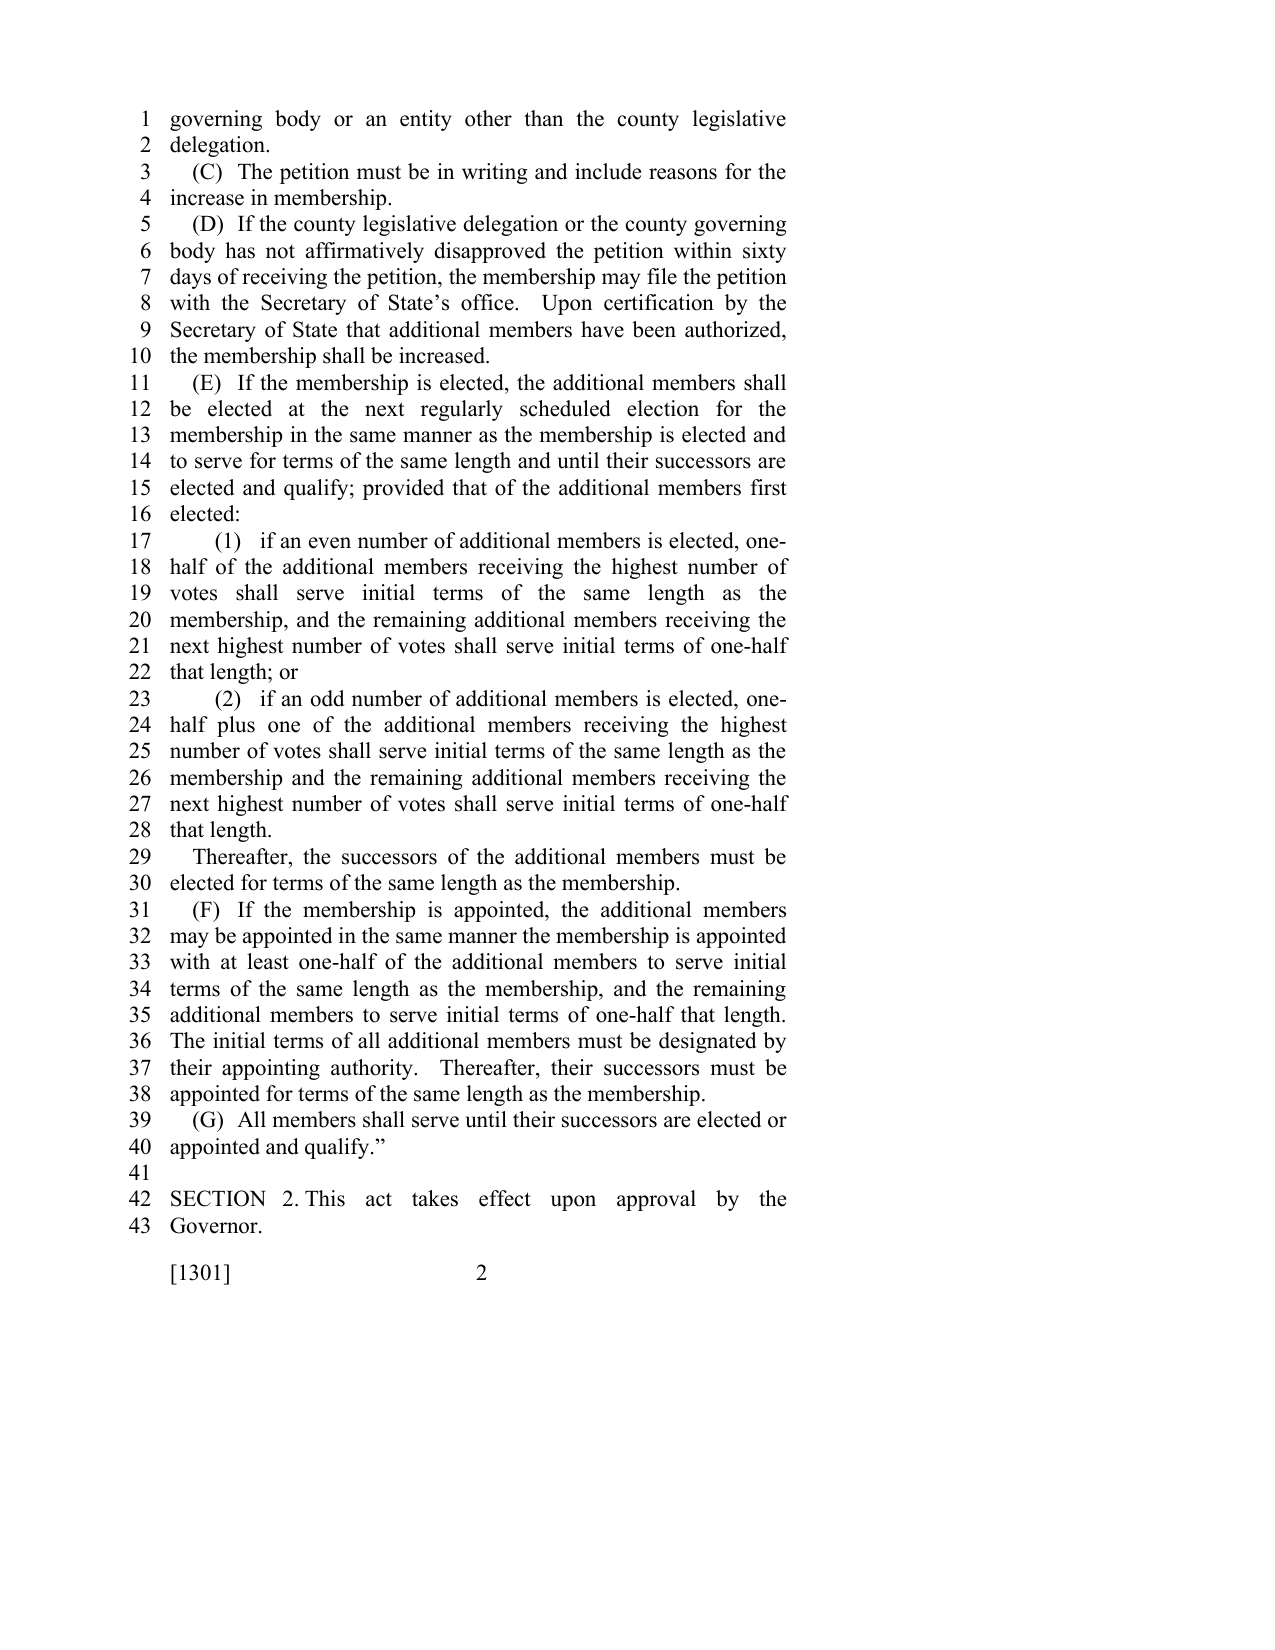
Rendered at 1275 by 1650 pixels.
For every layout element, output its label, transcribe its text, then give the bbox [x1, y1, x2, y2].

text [169, 105, 787, 158]
text (D) If the county legislative delegation or the county governing body has not affirmatively disapproved the petition within sixty days of receiving the petition, the membership may file the petition with the Secretary of State’s office. Upon certification by the Secretary of State that additional members have been authorized, the membership shall be increased. [169, 210, 787, 368]
text Thereafter, the successors of the additional members must be elected for terms of the same length as the membership. [169, 843, 787, 896]
text (2) if an odd number of additional members is elected, one-half plus one of the additional members receiving the highest number of votes shall serve initial terms of the same length as the membership and the remaining additional members receiving the next highest number of votes shall serve initial terms of one-half that length. [169, 685, 787, 843]
text (E) If the membership is elected, the additional members shall be elected at the next regularly scheduled election for the membership in the same manner as the membership is elected and to serve for terms of the same length and until their successors are elected and qualify; provided that of the additional members first elected: [169, 368, 787, 527]
text (G) All members shall serve until their successors are elected or appointed and qualify.” [169, 1106, 787, 1159]
text (C) The petition must be in writing and include reasons for the increase in membership. [169, 158, 787, 210]
text (F) If the membership is appointed, the additional members may be appointed in the same manner the membership is appointed with at least one-half of the additional members to serve initial terms of the same length as the membership, and the remaining additional members to serve initial terms of one-half that length. The initial terms of all additional members must be designated by their appointing authority. Thereafter, their successors must be appointed for terms of the same length as the membership. [169, 896, 787, 1106]
text SECTION 2. This act takes effect upon approval by the Governor. [169, 1186, 787, 1238]
text (1) if an even number of additional members is elected, one-half of the additional members receiving the highest number of votes shall serve initial terms of the same length as the membership, and the remaining additional members receiving the next highest number of votes shall serve initial terms of one-half that length; or [169, 527, 787, 685]
